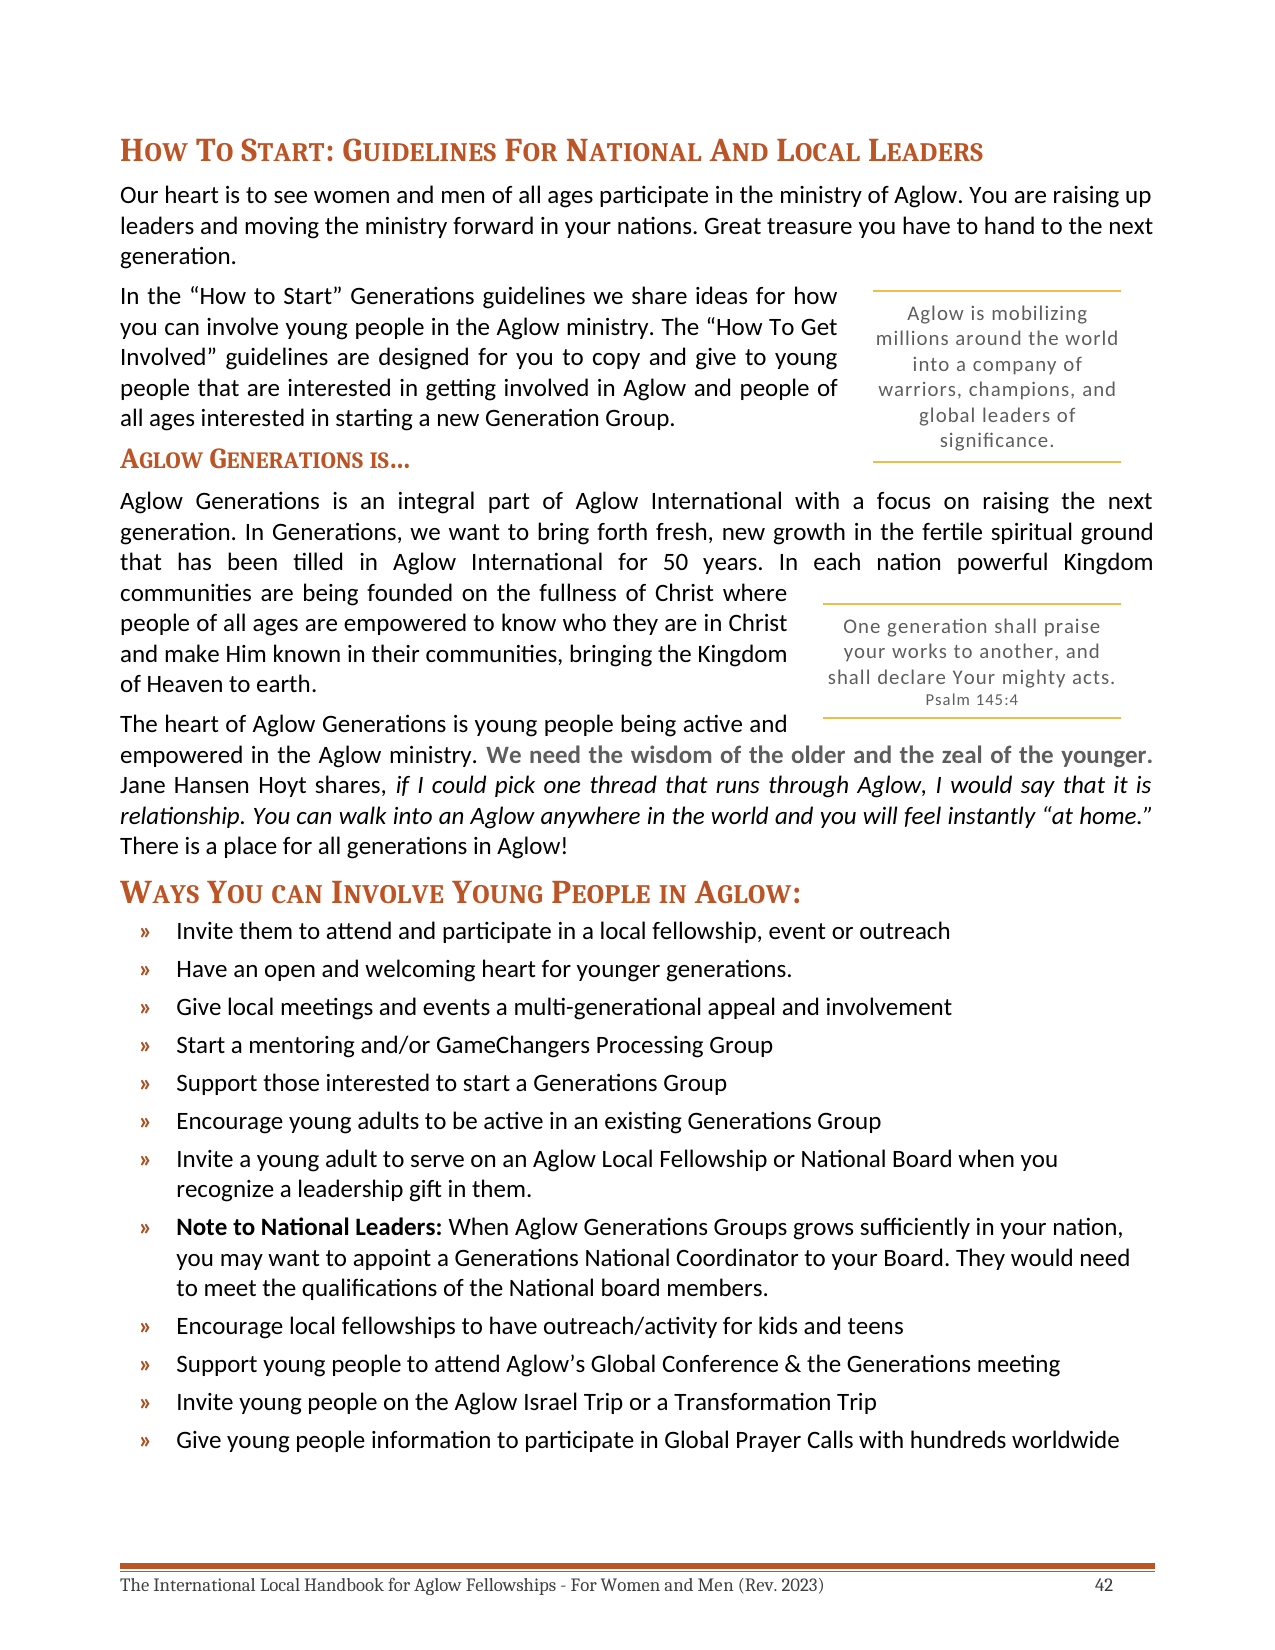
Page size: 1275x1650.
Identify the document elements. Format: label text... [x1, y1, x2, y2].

text Start a mentoring and/or GameChangers Processing Group [139, 1029, 1155, 1059]
text The heart of Aglow Generations is young people being active and empowered in the Aglow ministry. We need the wisdom of the older and the zeal of the younger. Jane Hansen Hoyt shares, if I could pick one thread that runs through Aglow, I would say that it is relationship. You can walk into an Aglow anywhere in the world and you will feel instantly “at home.” There is a place for all generations in Aglow! [120, 708, 1155, 861]
text Our heart is to see women and men of all ages participate in the ministry of Aglow. You are raising up leaders and moving the ministry forward in your nations. Great treasure you have to hand to the next generation. [120, 179, 1155, 271]
text Invite young people on the Aglow Israel Trip or a Transformation Trip [139, 1387, 1155, 1417]
text In the “How to Start” Generations guidelines we share ideas for how you can involve young people in the Aglow ministry. The “How To Get Involved” guidelines are designed for you to copy and give to young people that are interested in getting involved in Aglow and people of all ages interested in starting a new Generation Group. [120, 280, 1155, 433]
text Invite a young adult to serve on an Aglow Local Fellowship or National Board when you recognize a leadership gift in them. [139, 1143, 1155, 1204]
text Support young people to attend Aglow’s Global Conference & the Generations meeting [139, 1348, 1155, 1379]
text Support those interested to start a Generations Group [139, 1067, 1155, 1097]
text Have an open and welcoming heart for younger generations. [139, 953, 1155, 983]
text Encourage local fellowships to have outreach/activity for kids and teens [139, 1311, 1155, 1341]
text Give young people information to participate in Global Prayer Calls with hundreds worldwide [139, 1424, 1155, 1455]
text Encourage young adults to be active in an existing Generations Group [139, 1105, 1155, 1135]
text Invite them to attend and participate in a local fellowship, event or outreach [139, 915, 1155, 945]
text Give local meetings and events a multi-generational appeal and involvement [139, 991, 1155, 1021]
subtitle How To Start: Guidelines For National And Local Leaders [120, 132, 1155, 170]
subtitle Ways You can Involve Young People in Aglow: [120, 873, 1155, 912]
text Note to National Leaders: When Aglow Generations Groups grows sufficiently in your nation, you may want to appoint a Generations National Coordinator to your Board. They would need to meet the qualifications of the National board members. [139, 1211, 1155, 1303]
text Aglow Generations is an integral part of Aglow International with a focus on raising the next generation. In Generations, we want to bring forth fresh, new growth in the fertile spiritual ground that has been tilled in Aglow International for 50 years. In each nation powerful Kingdom communities are being founded on the fullness of Christ where people of all ages are empowered to know who they are in Christ and make Him known in their communities, bringing the Kingdom of Heaven to earth. [120, 485, 1155, 699]
title Aglow Generations is… [120, 442, 1155, 476]
